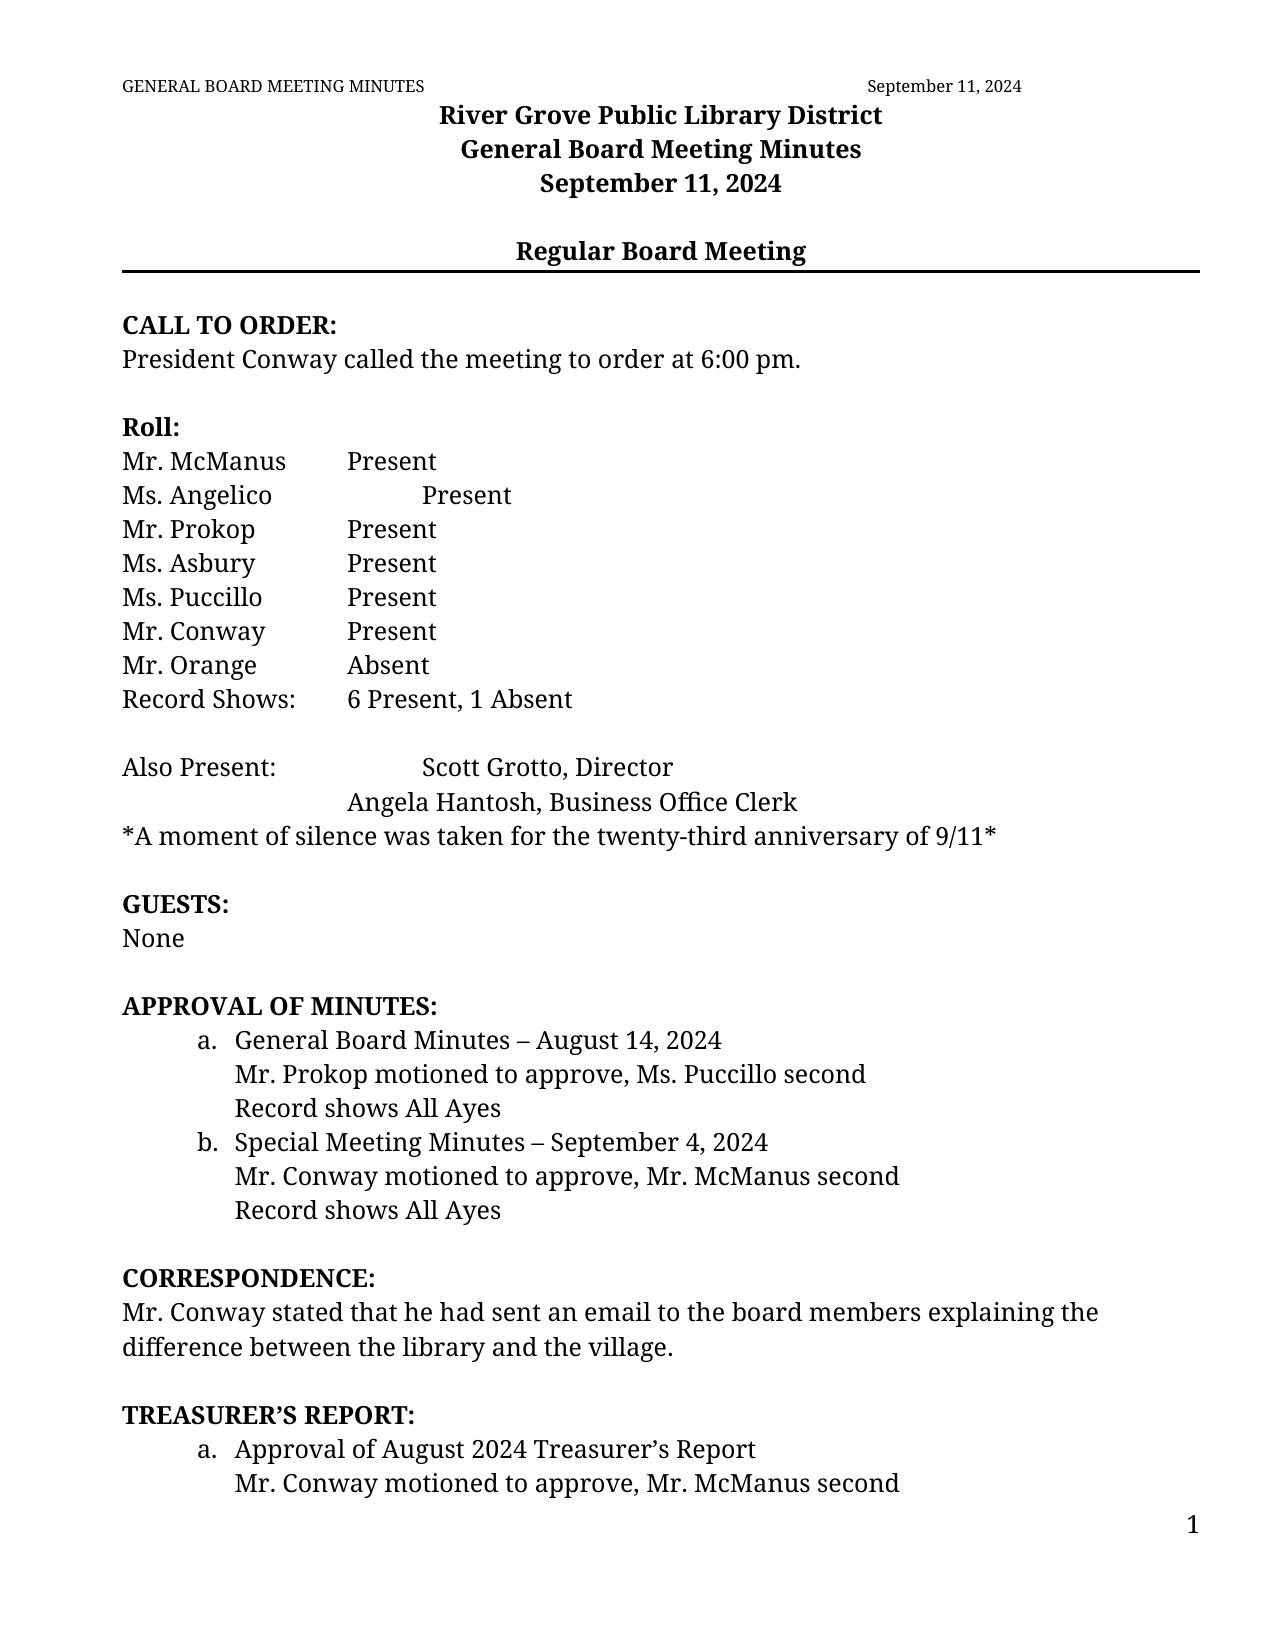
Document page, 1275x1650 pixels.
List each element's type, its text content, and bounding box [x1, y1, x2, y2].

text None [122, 920, 1200, 954]
list Record shows All Ayes [234, 1193, 1200, 1227]
list Approval of August 2024 Treasurer’s Report [197, 1431, 1200, 1465]
text *A moment of silence was taken for the twenty-third anniversary of 9/11* [122, 818, 1200, 852]
text General Board Meeting Minutes [122, 132, 1200, 166]
text CORRESPONDENCE: [122, 1261, 1200, 1295]
text Mr. Prokop Present [122, 512, 1200, 546]
text Regular Board Meeting [122, 234, 1200, 270]
text TREASURER’S REPORT: [122, 1397, 1200, 1431]
text Mr. Orange Absent [122, 648, 1200, 682]
list General Board Minutes – August 14, 2024 [197, 1023, 1200, 1057]
text Also Present: Scott Grotto, Director [122, 750, 1200, 784]
text Ms. Angelico Present [122, 478, 1200, 512]
text APPROVAL OF MINUTES: [122, 988, 1200, 1023]
text River Grove Public Library District [122, 98, 1200, 132]
list Mr. Prokop motioned to approve, Ms. Puccillo second [234, 1057, 1200, 1091]
text Angela Hantosh, Business Office Clerk [272, 784, 1200, 818]
text Record Shows: 6 Present, 1 Absent [122, 682, 1200, 716]
text Roll: [122, 409, 1200, 443]
text September 11, 2024 [122, 166, 1200, 200]
text President Conway called the meeting to order at 6:00 pm. [122, 341, 1200, 375]
text Mr. McManus Present [122, 443, 1200, 478]
list Mr. Conway motioned to approve, Mr. McManus second [234, 1159, 1200, 1193]
list Mr. Conway motioned to approve, Mr. McManus second [234, 1465, 1200, 1499]
text CALL TO ORDER: [122, 307, 1200, 341]
text Ms. Puccillo Present [122, 580, 1200, 614]
list Special Meeting Minutes – September 4, 2024 [197, 1125, 1200, 1159]
text GUESTS: [122, 886, 1200, 920]
list Record shows All Ayes [234, 1091, 1200, 1125]
text Ms. Asbury Present [122, 546, 1200, 580]
text Mr. Conway Present [122, 614, 1200, 648]
text Mr. Conway stated that he had sent an email to the board members explaining the difference between the library and the village. [122, 1295, 1200, 1363]
